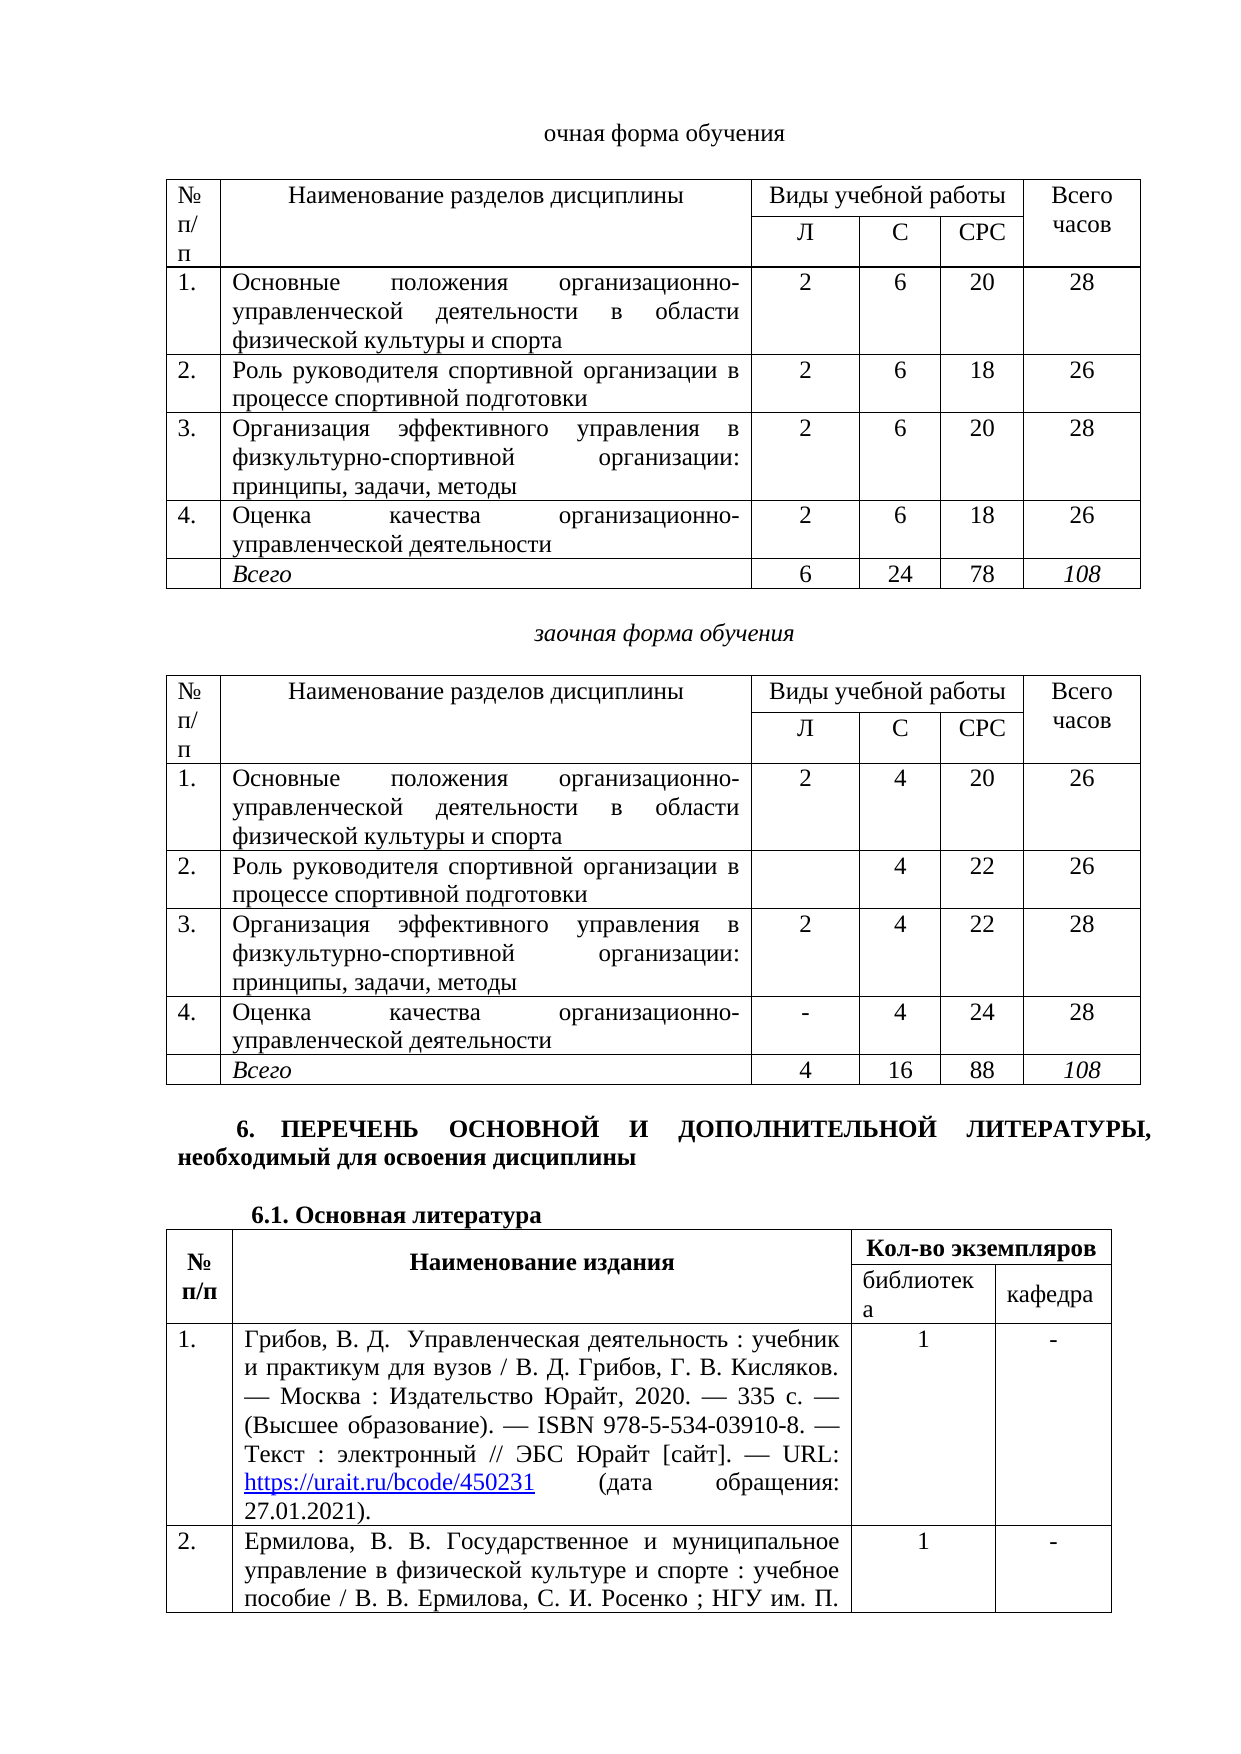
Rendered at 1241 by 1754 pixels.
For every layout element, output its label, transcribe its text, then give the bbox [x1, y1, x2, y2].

table_cell - [996, 1324, 1111, 1525]
table_cell 4 [860, 997, 940, 1054]
table_header Наименование разделов дисциплины [221, 676, 751, 762]
table_cell 28 [1024, 909, 1140, 996]
table_cell С [860, 217, 940, 266]
table_cell [167, 1324, 232, 1525]
table_cell 6 [860, 501, 940, 558]
table_cell 20 [941, 764, 1023, 850]
table_cell 28 [1024, 997, 1140, 1054]
table_cell 4 [860, 764, 940, 850]
table_cell 16 [860, 1055, 940, 1084]
table_header Виды учебной работы [752, 180, 1023, 216]
table_header Всего часов [1024, 180, 1140, 266]
table_cell 6 [752, 559, 859, 588]
table_cell 18 [941, 501, 1023, 558]
table_cell Основные положения организационно-управленческой деятельности в области физической культуры и спорта [221, 764, 751, 850]
table_cell 1. [167, 764, 220, 850]
table_cell Основные положения организационно-управленческой деятельности в области физической культуры и спорта [221, 268, 751, 354]
table_cell Всего [221, 559, 751, 588]
table_cell 108 [1024, 1055, 1140, 1084]
table_cell 26 [1024, 851, 1140, 908]
table_cell [167, 559, 220, 588]
table_cell 26 [1024, 764, 1140, 850]
table_cell Организация эффективного управления в физкультурно-спортивной организации: принципы, задачи, методы [221, 909, 751, 996]
table_cell - [752, 997, 859, 1054]
table_cell Л [752, 217, 859, 266]
table_cell 2 [752, 764, 859, 850]
table_cell 2. [167, 355, 220, 412]
table_header № п/п [167, 676, 220, 762]
table_cell 1 [852, 1324, 995, 1525]
table_cell Всего [221, 1055, 751, 1084]
table_cell 3. [167, 413, 220, 499]
table_cell Оценка качества организационно-управленческой деятельности [221, 501, 751, 558]
table_cell 20 [941, 268, 1023, 354]
table_cell Л [752, 713, 859, 762]
table_cell 4. [167, 997, 220, 1054]
table_cell 26 [1024, 355, 1140, 412]
table_cell 2. [167, 851, 220, 908]
text очная форма обучения [177, 118, 1152, 147]
table_cell 6 [860, 268, 940, 354]
table_cell 24 [860, 559, 940, 588]
table_cell 2 [752, 413, 859, 499]
table_cell 2 [752, 909, 859, 996]
table_header Всего часов [1024, 676, 1140, 762]
table_cell 2 [752, 268, 859, 354]
table_cell [752, 851, 859, 908]
table_cell 3. [167, 909, 220, 996]
table_cell 4 [752, 1055, 859, 1084]
table_cell [167, 1526, 232, 1612]
table_cell 2 [752, 501, 859, 558]
table_header № п/п [167, 180, 220, 266]
table_cell - [996, 1526, 1111, 1612]
table_cell 26 [1024, 501, 1140, 558]
table_cell Оценка качества организационно-управленческой деятельности [221, 997, 751, 1054]
table_cell Роль руководителя спортивной организации в процессе спортивной подготовки [221, 355, 751, 412]
table_header Кол-во экземпляров [852, 1230, 1111, 1264]
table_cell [233, 1526, 851, 1612]
table_cell [167, 1055, 220, 1084]
table_cell С [860, 713, 940, 762]
table_cell 2 [752, 355, 859, 412]
table_cell 6 [860, 355, 940, 412]
table_cell 1. [167, 268, 220, 354]
table_cell 4. [167, 501, 220, 558]
table_cell 28 [1024, 268, 1140, 354]
table_cell Грибов, В. Д. Управленческая деятельность : учебник и практикум для вузов / В. Д. Грибов, Г. В. Кисляков. — Москва : Издательство Юрайт, 2020. — 335 с. — (Высшее образование). — ISBN 978-5-534-03910-8. — Текст : электронный // ЭБС Юрайт [сайт]. — URL: https://urait.ru/bcode/450231 (дата обращения: 27.01.2021). [233, 1324, 851, 1525]
table_cell 88 [941, 1055, 1023, 1084]
table_cell СРС [941, 217, 1023, 266]
table_cell 22 [941, 909, 1023, 996]
table_cell СРС [941, 713, 1023, 762]
list Перечень основной и дополнительной литературы, необходимый для освоения дисциплины [177, 1114, 1152, 1171]
table_cell 6 [860, 413, 940, 499]
table_cell Организация эффективного управления в физкультурно-спортивной организации: принципы, задачи, методы [221, 413, 751, 499]
table_cell Роль руководителя спортивной организации в процессе спортивной подготовки [221, 851, 751, 908]
table_header Наименование издания [233, 1230, 851, 1323]
table_cell 4 [860, 909, 940, 996]
text 6.1. Основная литература [177, 1200, 1152, 1229]
table_cell 4 [860, 851, 940, 908]
table_header № п/п [167, 1230, 232, 1323]
table_cell библиотека [852, 1265, 995, 1323]
table_cell 78 [941, 559, 1023, 588]
table_header Наименование разделов дисциплины [221, 180, 751, 266]
table_cell 28 [1024, 413, 1140, 499]
text заочная форма обучения [177, 618, 1152, 646]
table_header Виды учебной работы [752, 676, 1023, 712]
table_cell 22 [941, 851, 1023, 908]
table_cell 20 [941, 413, 1023, 499]
table_cell 24 [941, 997, 1023, 1054]
table_cell 1 [852, 1526, 995, 1612]
table_cell 18 [941, 355, 1023, 412]
table_cell кафедра [996, 1265, 1111, 1323]
table_cell 108 [1024, 559, 1140, 588]
